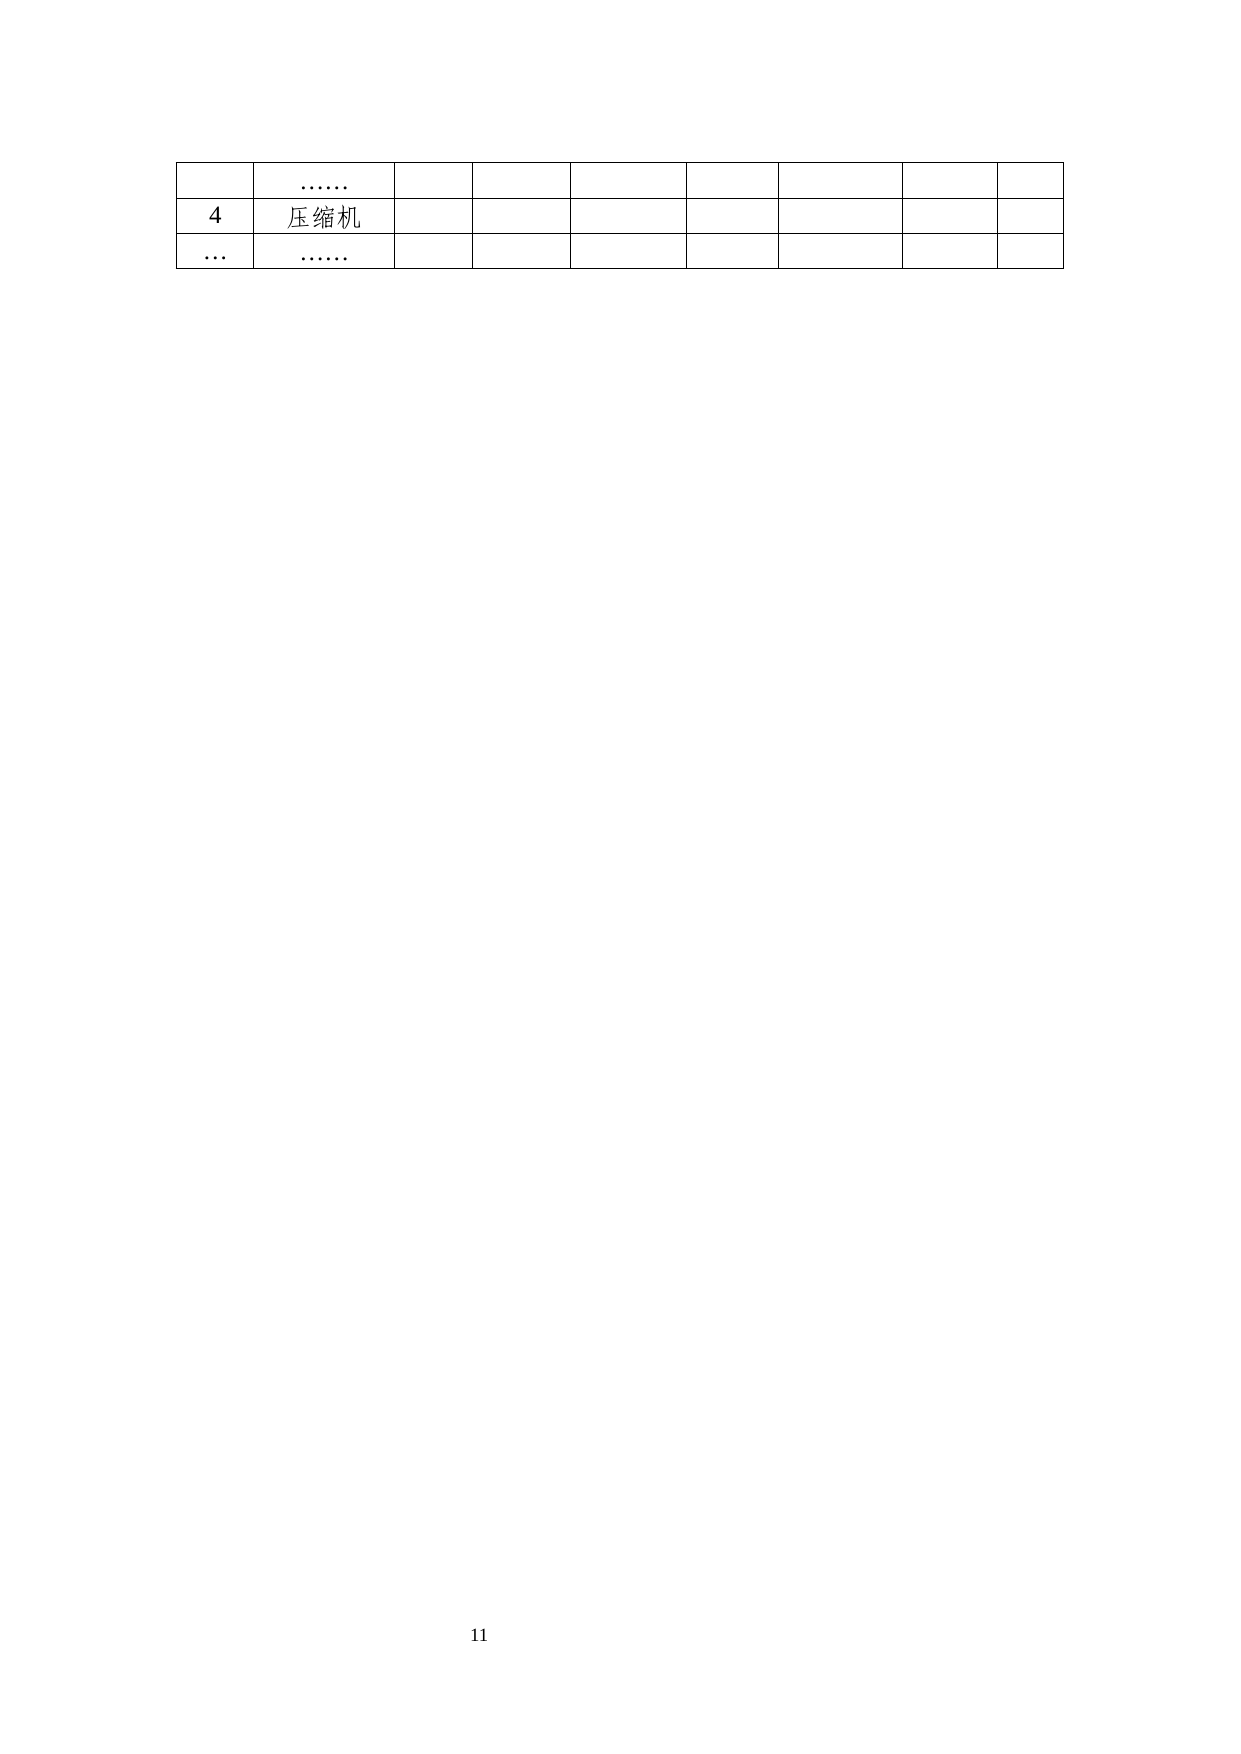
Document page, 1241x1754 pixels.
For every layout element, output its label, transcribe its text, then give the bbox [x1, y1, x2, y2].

table_cell [903, 199, 997, 233]
table_cell [571, 234, 686, 268]
table_cell [687, 163, 778, 197]
table_cell [571, 199, 686, 233]
table_cell [395, 199, 472, 233]
table_cell [687, 234, 778, 268]
table_cell [903, 163, 997, 197]
table_cell [998, 234, 1063, 268]
table_cell …… [254, 163, 394, 197]
table_cell [395, 163, 472, 197]
table_cell 4 [177, 199, 253, 233]
table_cell 压缩机 [254, 199, 394, 233]
table_cell [473, 163, 570, 197]
table_cell [571, 163, 686, 197]
table_cell [395, 234, 472, 268]
table_cell [687, 199, 778, 233]
table_cell [998, 199, 1063, 233]
table_cell … [177, 234, 253, 268]
table_cell …… [254, 234, 394, 268]
table_cell [779, 234, 902, 268]
table_cell [998, 163, 1063, 197]
table_cell [473, 234, 570, 268]
table_cell [177, 163, 253, 197]
table_cell [779, 163, 902, 197]
table_cell [779, 199, 902, 233]
table_cell [473, 199, 570, 233]
table_cell [903, 234, 997, 268]
